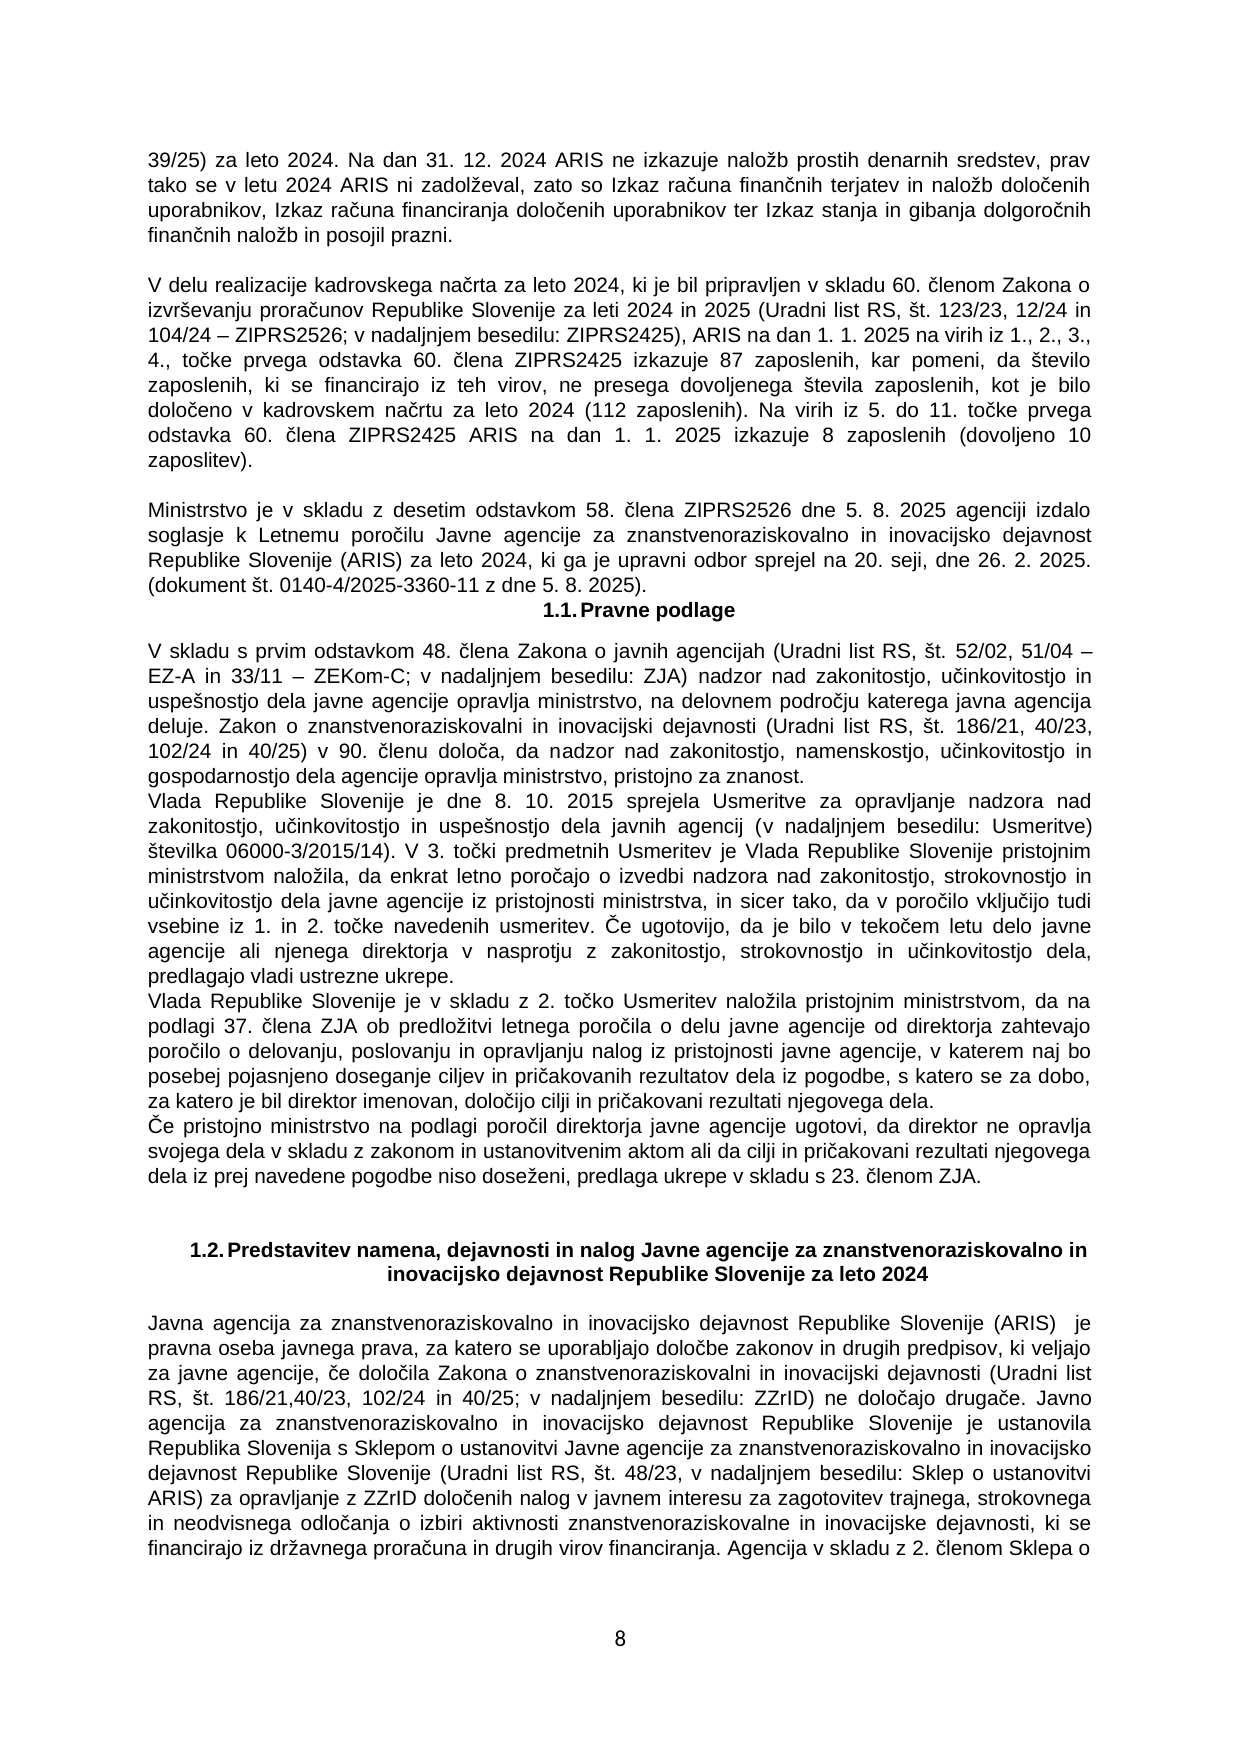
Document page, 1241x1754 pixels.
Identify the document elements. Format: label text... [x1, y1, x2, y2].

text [148, 1310, 1092, 1560]
text Vlada Republike Slovenije je v skladu z 2. točko Usmeritev naložila pristojnim ministrstvom, da na podlagi 37. člena ZJA ob predložitvi letnega poročila o delu javne agencije od direktorja zahtevajo poročilo o delovanju, poslovanju in opravljanju nalog iz pristojnosti javne agencije, v katerem naj bo posebej pojasnjeno doseganje ciljev in pričakovanih rezultatov dela iz pogodbe, s katero se za dobo, za katero je bil direktor imenovan, določijo cilji in pričakovani rezultati njegovega dela. [148, 988, 1092, 1113]
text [148, 148, 1092, 248]
text V delu realizacije kadrovskega načrta za leto 2024, ki je bil pripravljen v skladu 60. členom Zakona o izvrševanju proračunov Republike Slovenije za leti 2024 in 2025 (Uradni list RS, št. 123/23, 12/24 in 104/24 – ZIPRS2526; v nadaljnjem besedilu: ZIPRS2425), ARIS na dan 1. 1. 2025 na virih iz 1., 2., 3., 4., točke prvega odstavka 60. člena ZIPRS2425 izkazuje 87 zaposlenih, kar pomeni, da število zaposlenih, ki se financirajo iz teh virov, ne presega dovoljenega števila zaposlenih, kot je bilo določeno v kadrovskem načrtu za leto 2024 (112 zaposlenih). Na virih iz 5. do 11. točke prvega odstavka 60. člena ZIPRS2425 ARIS na dan 1. 1. 2025 izkazuje 8 zaposlenih (dovoljeno 10 zaposlitev). [148, 273, 1092, 473]
text Če pristojno ministrstvo na podlagi poročil direktorja javne agencije ugotovi, da direktor ne opravlja svojega dela v skladu z zakonom in ustanovitvenim aktom ali da cilji in pričakovani rezultati njegovega dela iz prej navedene pogodbe niso doseženi, predlaga ukrepe v skladu s 23. členom ZJA. [148, 1113, 1092, 1188]
list Pravne podlage [185, 598, 1092, 622]
list Predstavitev namena, dejavnosti in nalog Javne agencije za znanstvenoraziskovalno in inovacijsko dejavnost Republike Slovenije za leto 2024 [185, 1238, 1092, 1286]
text V skladu s prvim odstavkom 48. člena Zakona o javnih agencijah (Uradni list RS, št. 52/02, 51/04 – EZ-A in 33/11 – ZEKom-C; v nadaljnjem besedilu: ZJA) nadzor nad zakonitostjo, učinkovitostjo in uspešnostjo dela javne agencije opravlja ministrstvo, na delovnem področju katerega javna agencija deluje. Zakon o znanstvenoraziskovalni in inovacijski dejavnosti (Uradni list RS, št. 186/21, 40/23, 102/24 in 40/25) v 90. členu določa, da nadzor nad zakonitostjo, namenskostjo, učinkovitostjo in gospodarnostjo dela agencije opravlja ministrstvo, pristojno za znanost. [148, 638, 1092, 788]
text Ministrstvo je v skladu z desetim odstavkom 58. člena ZIPRS2526 dne 5. 8. 2025 agenciji izdalo soglasje k Letnemu poročilu Javne agencije za znanstvenoraziskovalno in inovacijsko dejavnost Republike Slovenije (ARIS) za leto 2024, ki ga je upravni odbor sprejel na 20. seji, dne 26. 2. 2025. (dokument št. 0140-4/2025-3360-11 z dne 5. 8. 2025). [148, 498, 1092, 598]
text Vlada Republike Slovenije je dne 8. 10. 2015 sprejela Usmeritve za opravljanje nadzora nad zakonitostjo, učinkovitostjo in uspešnostjo dela javnih agencij (v nadaljnjem besedilu: Usmeritve) številka 06000-3/2015/14). V 3. točki predmetnih Usmeritev je Vlada Republike Slovenije pristojnim ministrstvom naložila, da enkrat letno poročajo o izvedbi nadzora nad zakonitostjo, strokovnostjo in učinkovitostjo dela javne agencije iz pristojnosti ministrstva, in sicer tako, da v poročilo vključijo tudi vsebine iz 1. in 2. točke navedenih usmeritev. Če ugotovijo, da je bilo v tekočem letu delo javne agencije ali njenega direktorja v nasprotju z zakonitostjo, strokovnostjo in učinkovitostjo dela, predlagajo vladi ustrezne ukrepe. [148, 788, 1092, 988]
